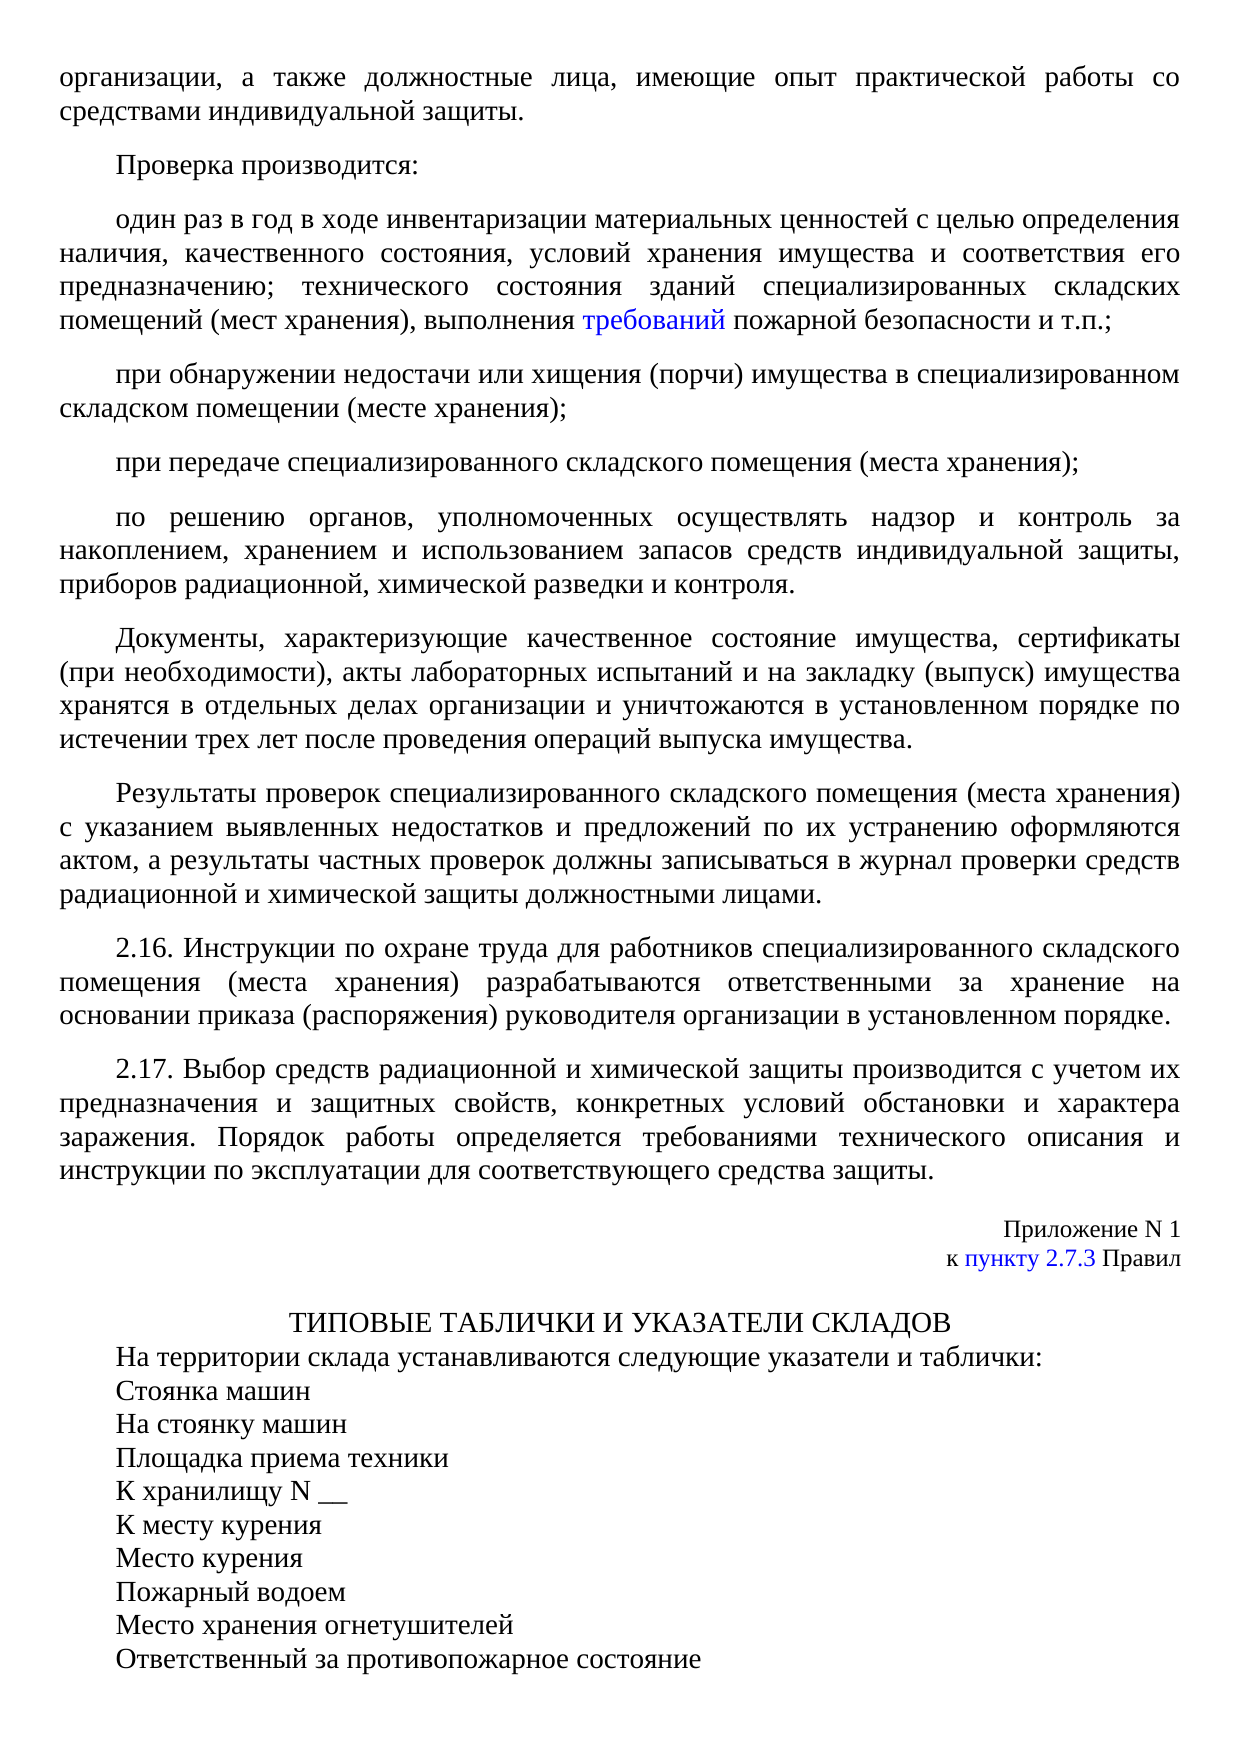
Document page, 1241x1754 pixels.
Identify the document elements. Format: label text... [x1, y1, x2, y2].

text ТИПОВЫЕ ТАБЛИЧКИ И УКАЗАТЕЛИ СКЛАДОВ [59, 1306, 1181, 1339]
text при обнаружении недостачи или хищения (порчи) имущества в специализированном складском помещении (месте хранения); [59, 356, 1181, 423]
text На территории склада устанавливаются следующие указатели и таблички: [59, 1339, 1181, 1373]
text 2.17. Выбор средств радиационной и химической защиты производится с учетом их предназначения и защитных свойств, конкретных условий обстановки и характера заражения. Порядок работы определяется требованиями технического описания и инструкции по эксплуатации для соответствующего средства защиты. [59, 1052, 1181, 1186]
text Ответственный за противопожарное состояние [59, 1641, 1181, 1674]
text Результаты проверок специализированного складского помещения (места хранения) с указанием выявленных недостатков и предложений по их устранению оформляются актом, а результаты частных проверок должны записываться в журнал проверки средств радиационной и химической защиты должностными лицами. [59, 775, 1181, 909]
text Проверка производится: [59, 147, 1181, 181]
text Место курения [59, 1540, 1181, 1574]
text по решению органов, уполномоченных осуществлять надзор и контроль за накоплением, хранением и использованием запасов средств индивидуальной защиты, приборов радиационной, химической разведки и контроля. [59, 499, 1181, 599]
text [59, 59, 1181, 126]
text К месту курения [59, 1507, 1181, 1540]
text 2.16. Инструкции по охране труда для работников специализированного складского помещения (места хранения) разрабатываются ответственными за хранение на основании приказа (распоряжения) руководителя организации в установленном порядке. [59, 930, 1181, 1031]
text Документы, характеризующие качественное состояние имущества, сертификаты (при необходимости), акты лабораторных испытаний и на закладку (выпуск) имущества хранятся в отдельных делах организации и уничтожаются в установленном порядке по истечении трех лет после проведения операций выпуска имущества. [59, 620, 1181, 754]
text Пожарный водоем [59, 1574, 1181, 1607]
text к пункту 2.7.3 Правил [59, 1243, 1181, 1272]
text при передаче специализированного складского помещения (места хранения); [59, 444, 1181, 478]
text Приложение N 1 [59, 1214, 1181, 1243]
text один раз в год в ходе инвентаризации материальных ценностей с целью определения наличия, качественного состояния, условий хранения имущества и соответствия его предназначению; технического состояния зданий специализированных складских помещений (мест хранения), выполнения требований пожарной безопасности и т.п.; [59, 201, 1181, 336]
text Место хранения огнетушителей [59, 1607, 1181, 1641]
text К хранилищу N __ [59, 1473, 1181, 1507]
text Площадка приема техники [59, 1440, 1181, 1473]
text Стоянка машин [59, 1373, 1181, 1406]
text На стоянку машин [59, 1406, 1181, 1440]
